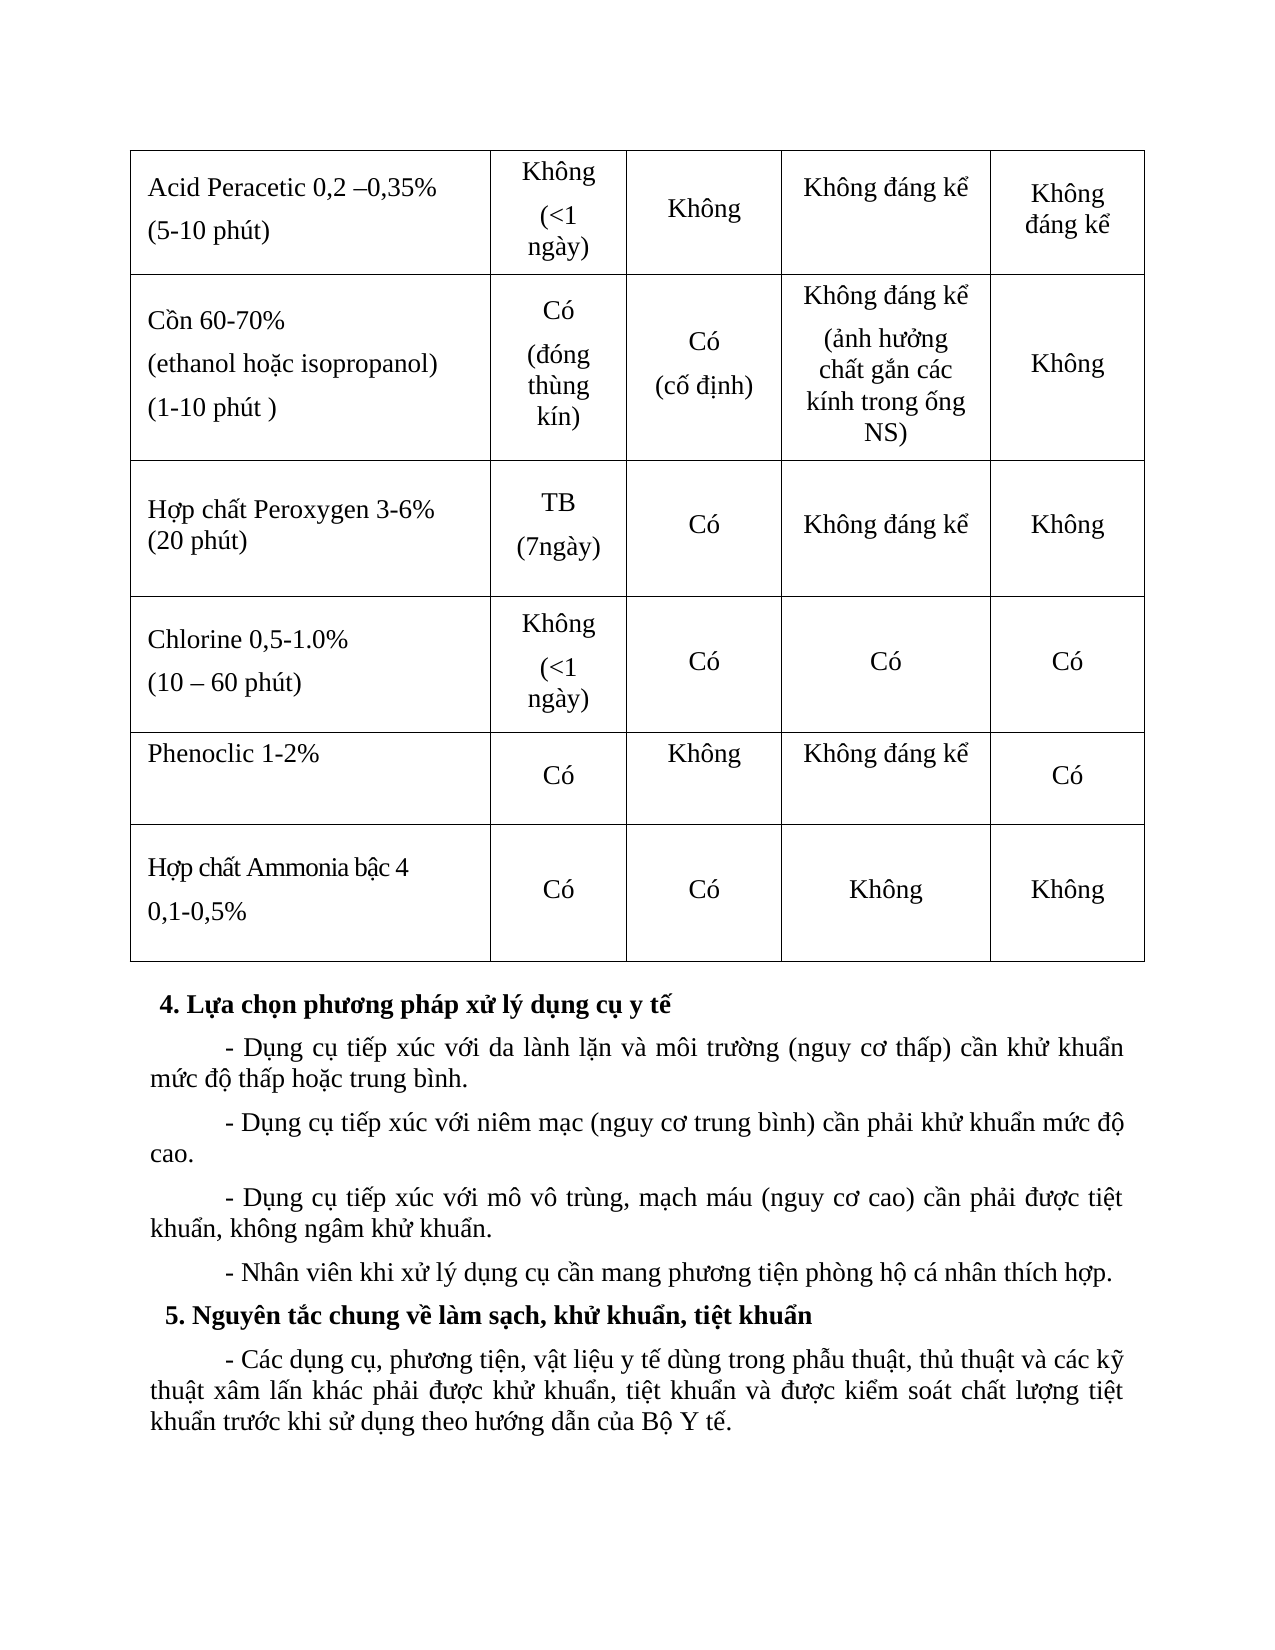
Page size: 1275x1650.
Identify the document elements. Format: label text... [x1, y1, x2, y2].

text 5. Nguyên tắc chung về làm sạch, khử khuẩn, tiệt khuẩn [165, 1299, 1125, 1331]
table_cell Không (<1 ngày) [491, 151, 626, 274]
table_cell Chlorine 0,5-1.0% (10 – 60 phút) [131, 597, 490, 732]
table_cell Có [491, 825, 626, 961]
table_cell Có [627, 597, 781, 732]
table_cell TB (7ngày) [491, 461, 626, 596]
table_cell Không [627, 151, 781, 274]
text - Dụng cụ tiếp xúc với mô vô trùng, mạch máu (nguy cơ cao) cần phải được tiệt khuẩn, không ngâm khử khuẩn. [150, 1181, 1125, 1243]
table_cell Không [627, 733, 781, 824]
table_cell Không [991, 461, 1144, 596]
text - Các dụng cụ, phương tiện, vật liệu y tế dùng trong phẫu thuật, thủ thuật và các kỹ thuật xâm lấn khác phải được khử khuẩn, tiệt khuẩn và được kiểm soát chất lượng tiệt khuẩn trước khi sử dụng theo hướng dẫn của Bộ Y tế. [150, 1343, 1125, 1437]
table_cell Không đáng kể [782, 733, 990, 824]
table_cell Không đáng kể [991, 151, 1144, 274]
text - Nhân viên khi xử lý dụng cụ cần mang phương tiện phòng hộ cá nhân thích hợp. [150, 1256, 1125, 1287]
table_cell Có (đóng thùng kín) [491, 275, 626, 459]
table_cell Acid Peracetic 0,2 –0,35% (5-10 phút) [131, 151, 490, 274]
table_cell Hợp chất Peroxygen 3-6% (20 phút) [131, 461, 490, 596]
table_cell Có (cố định) [627, 275, 781, 459]
table_cell Không đáng kể (ảnh hưởng chất gắn các kính trong ống NS) [782, 275, 990, 459]
table_cell Không đáng kể [782, 461, 990, 596]
text 4. Lựa chọn phương pháp xử lý dụng cụ y tế [159, 988, 1051, 1019]
table_cell Hợp chất Ammonia bậc 4 0,1-0,5% [131, 825, 490, 961]
table_cell Có [627, 825, 781, 961]
table_cell Có [491, 733, 626, 824]
table_cell Phenoclic 1-2% [131, 733, 490, 824]
table_cell Không đáng kể [782, 151, 990, 274]
table_cell Không [782, 825, 990, 961]
table_cell Không (<1 ngày) [491, 597, 626, 732]
table_cell Có [782, 597, 990, 732]
text - Dụng cụ tiếp xúc với niêm mạc (nguy cơ trung bình) cần phải khử khuẩn mức độ cao. [150, 1106, 1125, 1168]
table_cell Có [991, 597, 1144, 732]
table_cell Không [991, 275, 1144, 459]
table_cell Có [991, 733, 1144, 824]
table_cell Có [627, 461, 781, 596]
table_cell Không [991, 825, 1144, 961]
text - Dụng cụ tiếp xúc với da lành lặn và môi trường (nguy cơ thấp) cần khử khuẩn mức độ thấp hoặc trung bình. [150, 1031, 1125, 1094]
table_cell Cồn 60-70% (ethanol hoặc isopropanol) (1-10 phút ) [131, 275, 490, 459]
